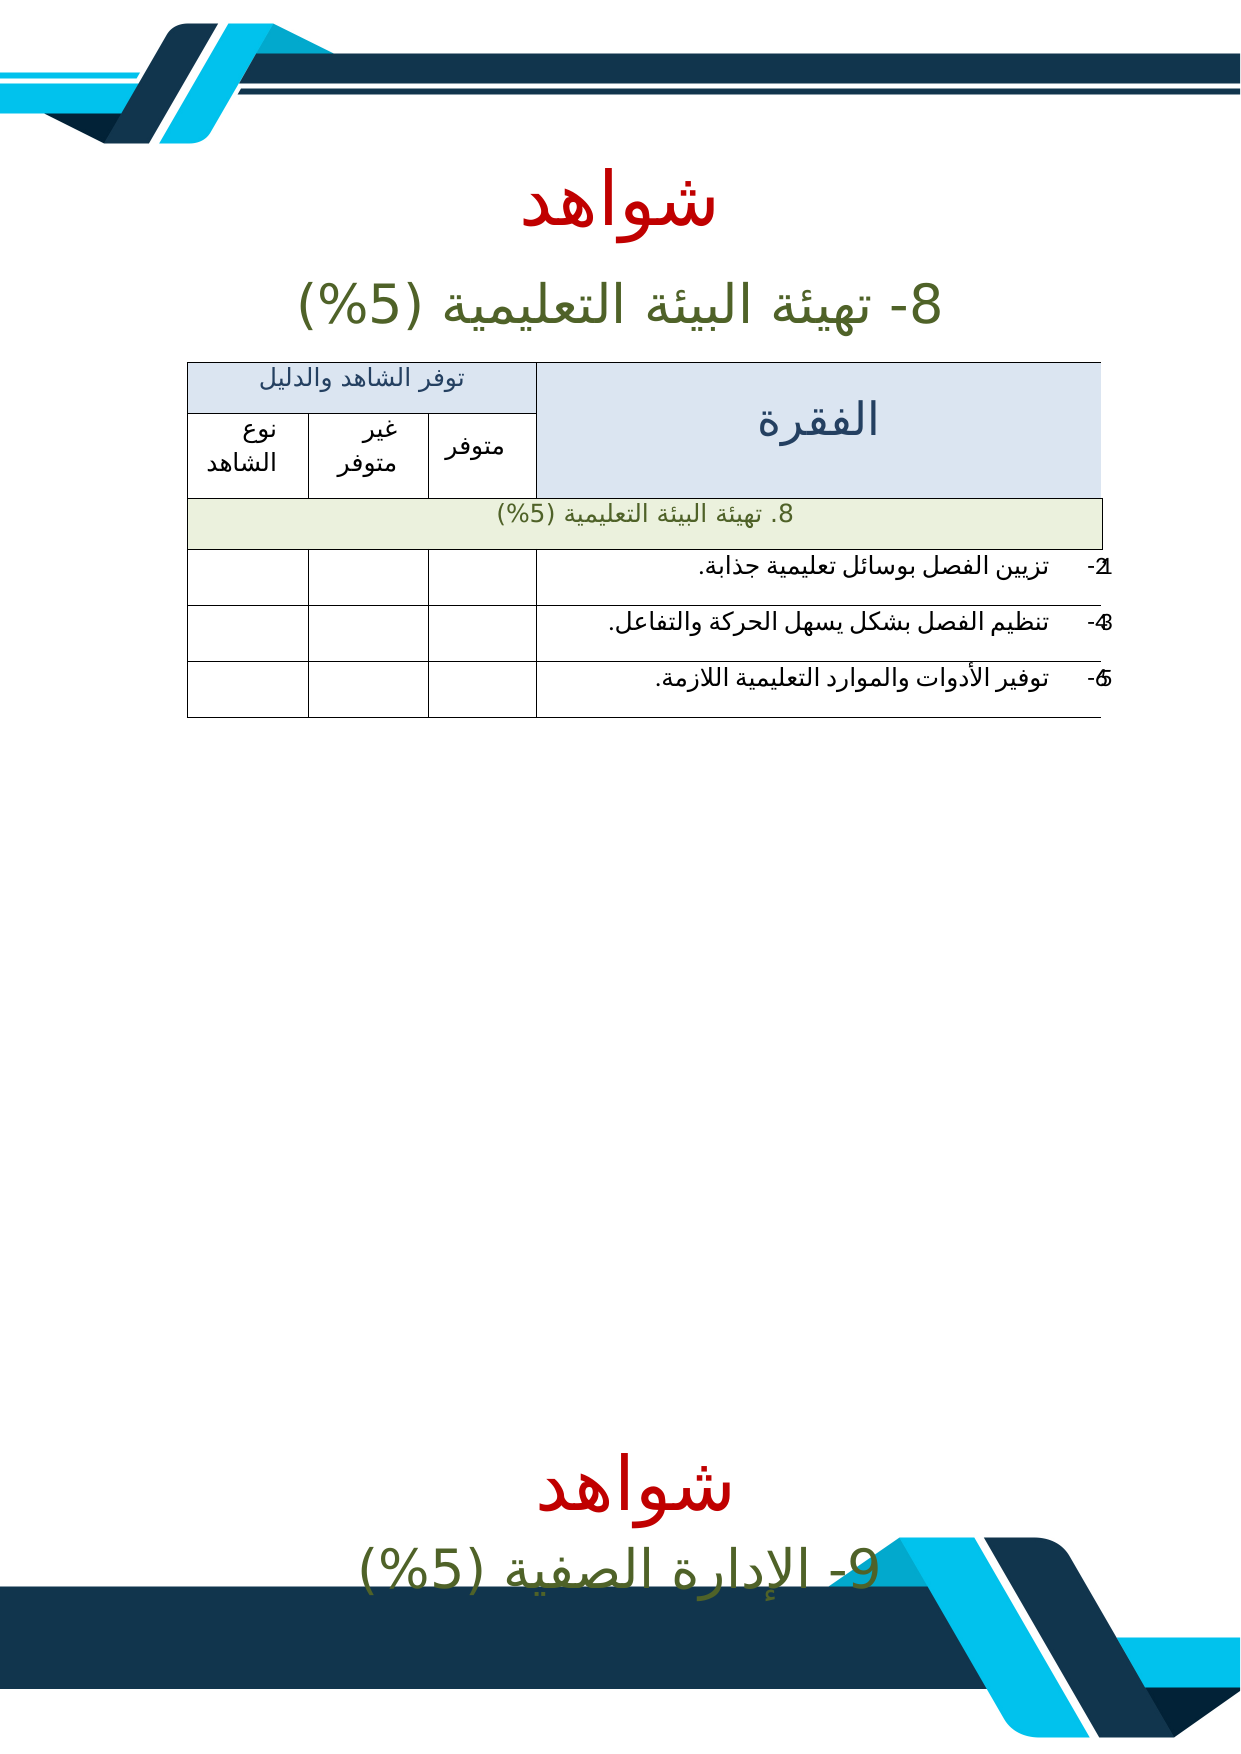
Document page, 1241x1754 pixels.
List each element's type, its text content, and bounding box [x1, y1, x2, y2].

table_cell نوع الشاهد [188, 414, 308, 498]
table_cell متوفر [429, 414, 536, 498]
table_cell [309, 662, 428, 717]
text 8- تهيئة البيئة التعليمية (5%) [187, 273, 1053, 336]
table_cell [188, 606, 308, 661]
table_cell [309, 550, 428, 605]
table_cell [309, 606, 428, 661]
table_cell [188, 662, 308, 717]
table_cell توفير الأدوات والموارد التعليمية اللازمة. [537, 662, 1101, 717]
table_cell 8. تهيئة البيئة التعليمية (5%) [188, 499, 1102, 549]
table_cell [188, 550, 308, 605]
text شواهد 9- الإدارة الصفية (5%) [187, 1441, 1053, 1601]
table_cell [429, 550, 536, 605]
table_cell غير متوفر [309, 414, 428, 498]
table_cell تزيين الفصل بوسائل تعليمية جذابة. [537, 550, 1101, 605]
text شواهد [187, 156, 1053, 243]
table_cell [429, 662, 536, 717]
table_cell [429, 606, 536, 661]
picture [0, 0, 1241, 1754]
table_header الفقرة [537, 363, 1101, 498]
table_cell تنظيم الفصل بشكل يسهل الحركة والتفاعل. [537, 606, 1101, 661]
table_header توفر الشاهد والدليل [188, 363, 536, 413]
